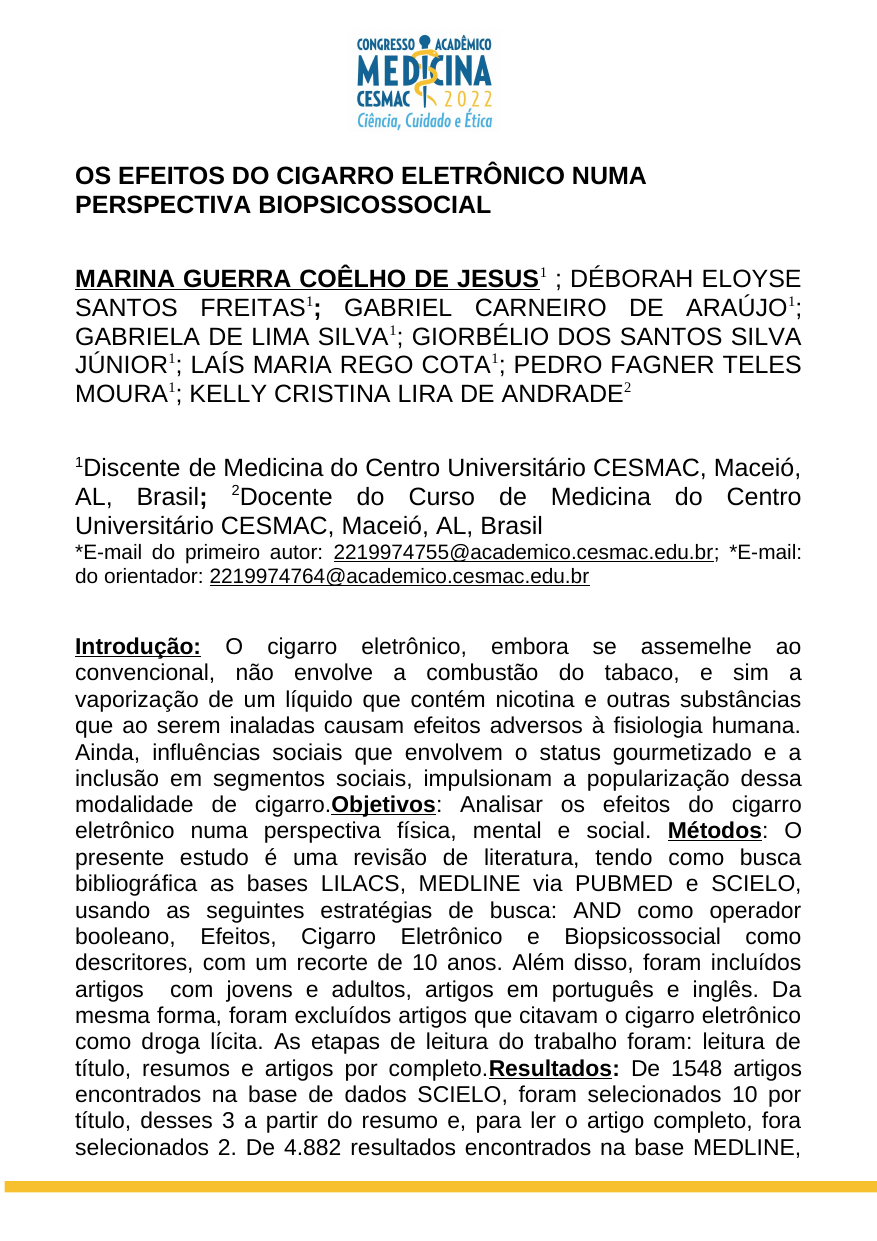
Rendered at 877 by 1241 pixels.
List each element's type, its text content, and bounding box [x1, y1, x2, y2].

text *E-mail do primeiro autor: 2219974755@academico.cesmac.edu.br; *E-mail: do orientador: 2219974764@academico.cesmac.edu.br [75, 540, 802, 588]
text OS EFEITOS DO CIGARRO ELETRÔNICO NUMA PERSPECTIVA BIOPSICOSSOCIAL [75, 161, 802, 218]
picture [348, 29, 501, 132]
text MARINA GUERRA COÊLHO DE JESUS1 ; DÉBORAH ELOYSE SANTOS FREITAS1; GABRIEL CARNEIRO DE ARAÚJO1; GABRIELA DE LIMA SILVA1; GIORBÉLIO DOS SANTOS SILVA JÚNIOR1; LAÍS MARIA REGO COTA1; PEDRO FAGNER TELES MOURA1; KELLY CRISTINA LIRA DE ANDRADE2 [75, 264, 802, 408]
text 1Discente de Medicina do Centro Universitário CESMAC, Maceió, AL, Brasil; 2Docente do Curso de Medicina do Centro Universitário CESMAC, Maceió, AL, Brasil [75, 453, 802, 540]
